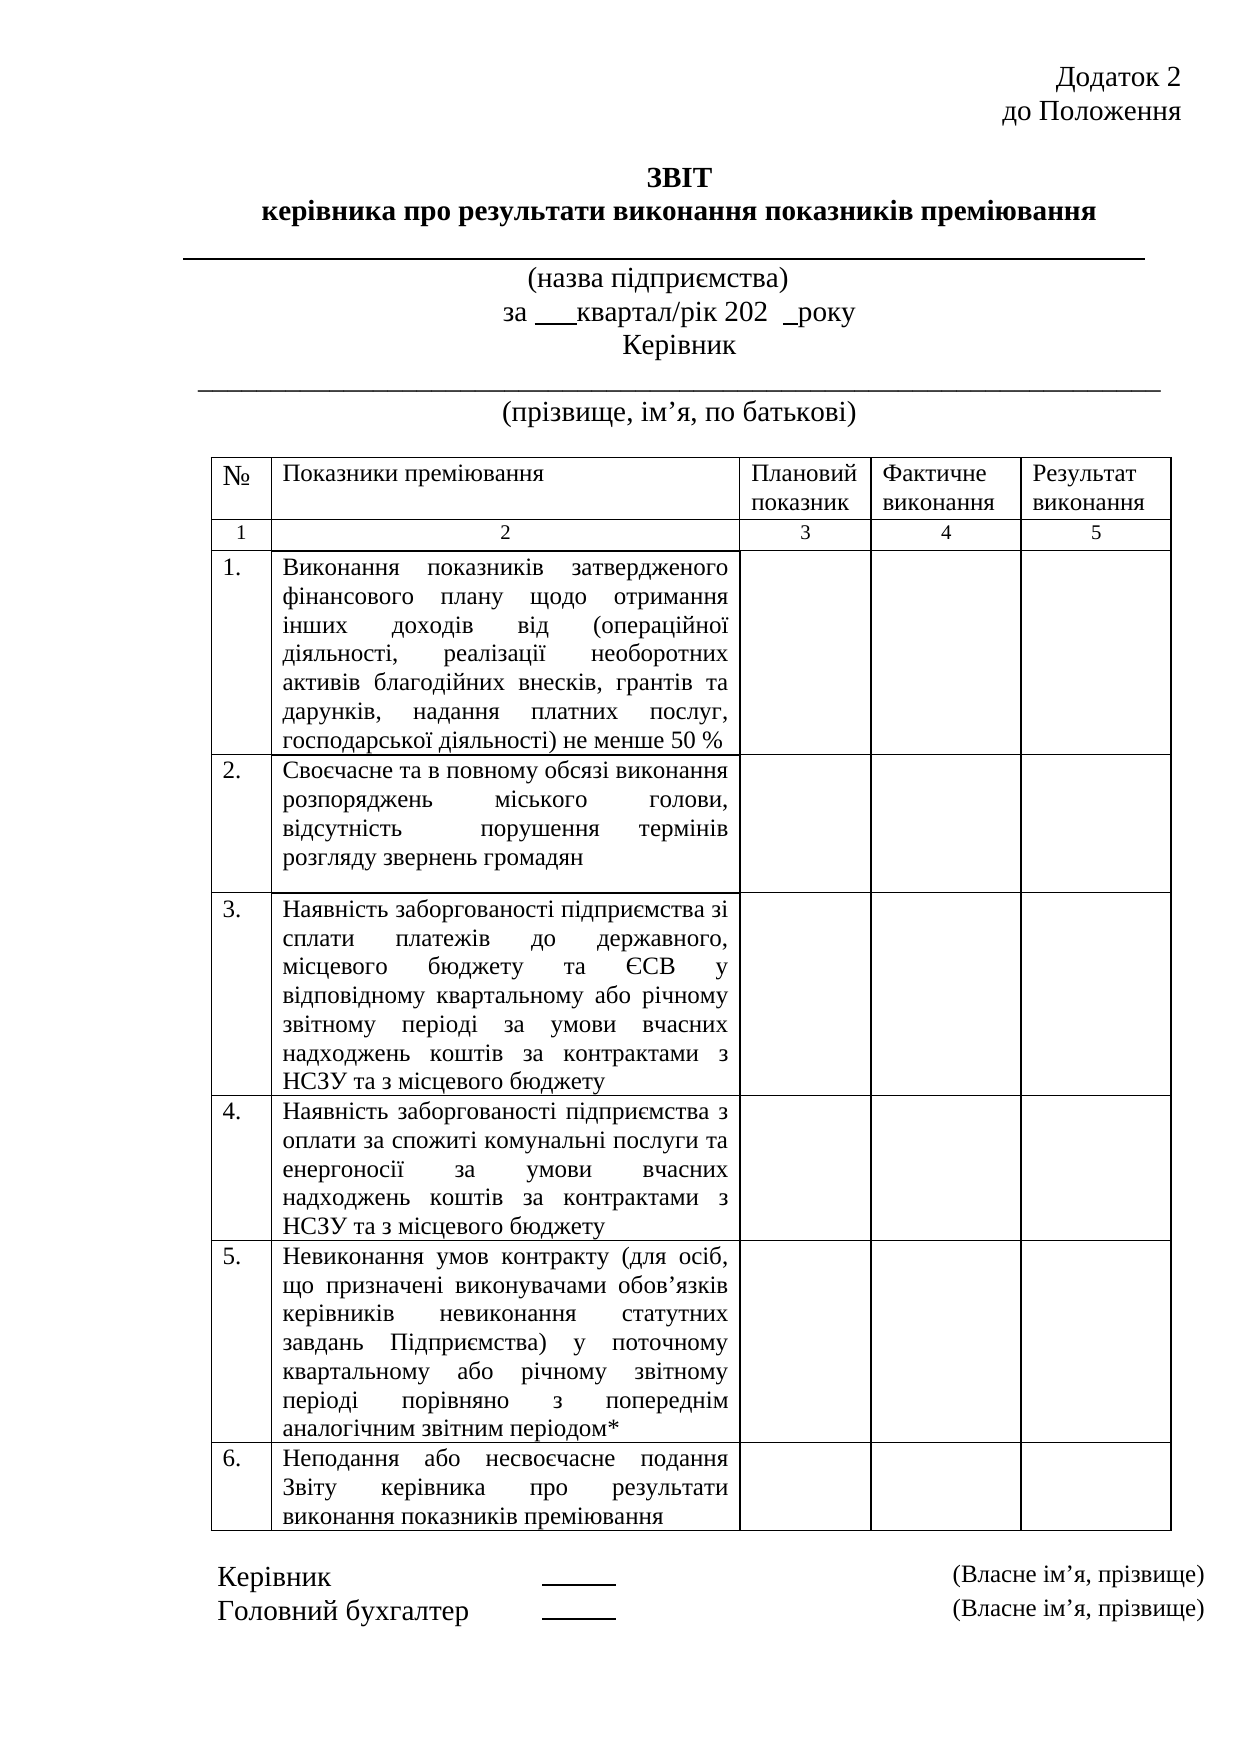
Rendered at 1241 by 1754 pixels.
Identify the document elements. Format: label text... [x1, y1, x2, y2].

table_cell [741, 893, 870, 1095]
table_cell [872, 1241, 1020, 1442]
table_cell 5 [1022, 520, 1170, 550]
table_header Фактичне виконання [872, 458, 1020, 519]
table_cell Наявність заборгованості підприємства зі сплати платежів до державного, місцевого бюджету та ЄСВ у відповідному квартальному або річному звітному періоді за умови вчасних надходжень коштів за контрактами з НСЗУ та з місцевого бюджету [272, 894, 739, 1095]
table_cell 3. [212, 893, 271, 1095]
table_header Керівник [206, 1559, 531, 1593]
text до Положення [177, 93, 1181, 126]
text за квартал/рік 202 року [177, 294, 1181, 327]
text керівника про результати виконання показників преміювання [177, 193, 1181, 227]
table_cell [872, 551, 1020, 753]
table_cell 6. [212, 1443, 271, 1529]
table_header Результат виконання [1022, 458, 1170, 519]
table_cell Виконання показників затвердженого фінансового плану щодо отримання інших доходів від (операційної діяльності, реалізації необоротних активів благодійних внесків, грантів та дарунків, надання платних послуг, господарської діяльності) не менше 50 % [272, 552, 739, 753]
text Додаток 2 [177, 59, 1181, 93]
table_cell [1022, 1443, 1170, 1529]
table_cell Невиконання умов контракту (для осіб, що призначені виконувачами обов’язків керівників невиконання статутних завдань Підприємства) у поточному квартальному або річному звітному періоді порівняно з попереднім аналогічним звітним періодом* [272, 1241, 739, 1442]
table_cell [741, 1443, 870, 1529]
text (назва підприємства) [177, 227, 1181, 294]
table_cell Наявність заборгованості підприємства з оплати за спожиті комунальні послуги та енергоносії за умови вчасних надходжень коштів за контрактами з НСЗУ та з місцевого бюджету [272, 1096, 739, 1240]
table_cell Неподання або несвоєчасне подання Звіту керівника про результати виконання показників преміювання [272, 1443, 739, 1529]
table_cell [741, 1241, 870, 1442]
table_header Плановий показник [740, 458, 870, 519]
table_cell [872, 1443, 1020, 1529]
table_cell [872, 893, 1020, 1095]
table_cell [531, 1593, 941, 1626]
table_cell (Власне ім’я, прізвище) [941, 1593, 1232, 1626]
table_cell 1. [212, 551, 271, 753]
table_cell [741, 755, 870, 892]
table_cell Своєчасне та в повному обсязі виконання розпоряджень міського голови, відсутність порушення термінів розгляду звернень громадян [272, 756, 739, 892]
text __________________________________________________________________ [177, 361, 1181, 394]
table_header (Власне ім’я, прізвище) [941, 1559, 1232, 1593]
table_cell [872, 1096, 1020, 1240]
text (прізвище, ім’я, по батькові) [177, 394, 1181, 428]
text Керівник [177, 327, 1181, 361]
table_header [531, 1559, 941, 1593]
table_cell [741, 1096, 870, 1240]
table_cell [1022, 893, 1170, 1095]
table_cell Головний бухгалтер [206, 1593, 531, 1626]
table_cell 2. [212, 755, 271, 892]
table_cell [872, 755, 1020, 892]
table_cell 1 [212, 520, 271, 550]
table_cell 4 [872, 520, 1020, 550]
table_cell [1022, 755, 1170, 892]
table_header Показники преміювання [272, 458, 739, 519]
table_cell [1022, 1241, 1170, 1442]
table_cell 3 [740, 520, 870, 550]
table_cell 5. [212, 1241, 271, 1442]
text ЗВІТ [177, 160, 1181, 193]
table_cell [1022, 551, 1170, 753]
table_cell [741, 551, 870, 753]
table_cell 4. [212, 1096, 271, 1240]
table_cell 2 [272, 520, 739, 550]
table_cell [1022, 1096, 1170, 1240]
table_header № [212, 458, 271, 519]
